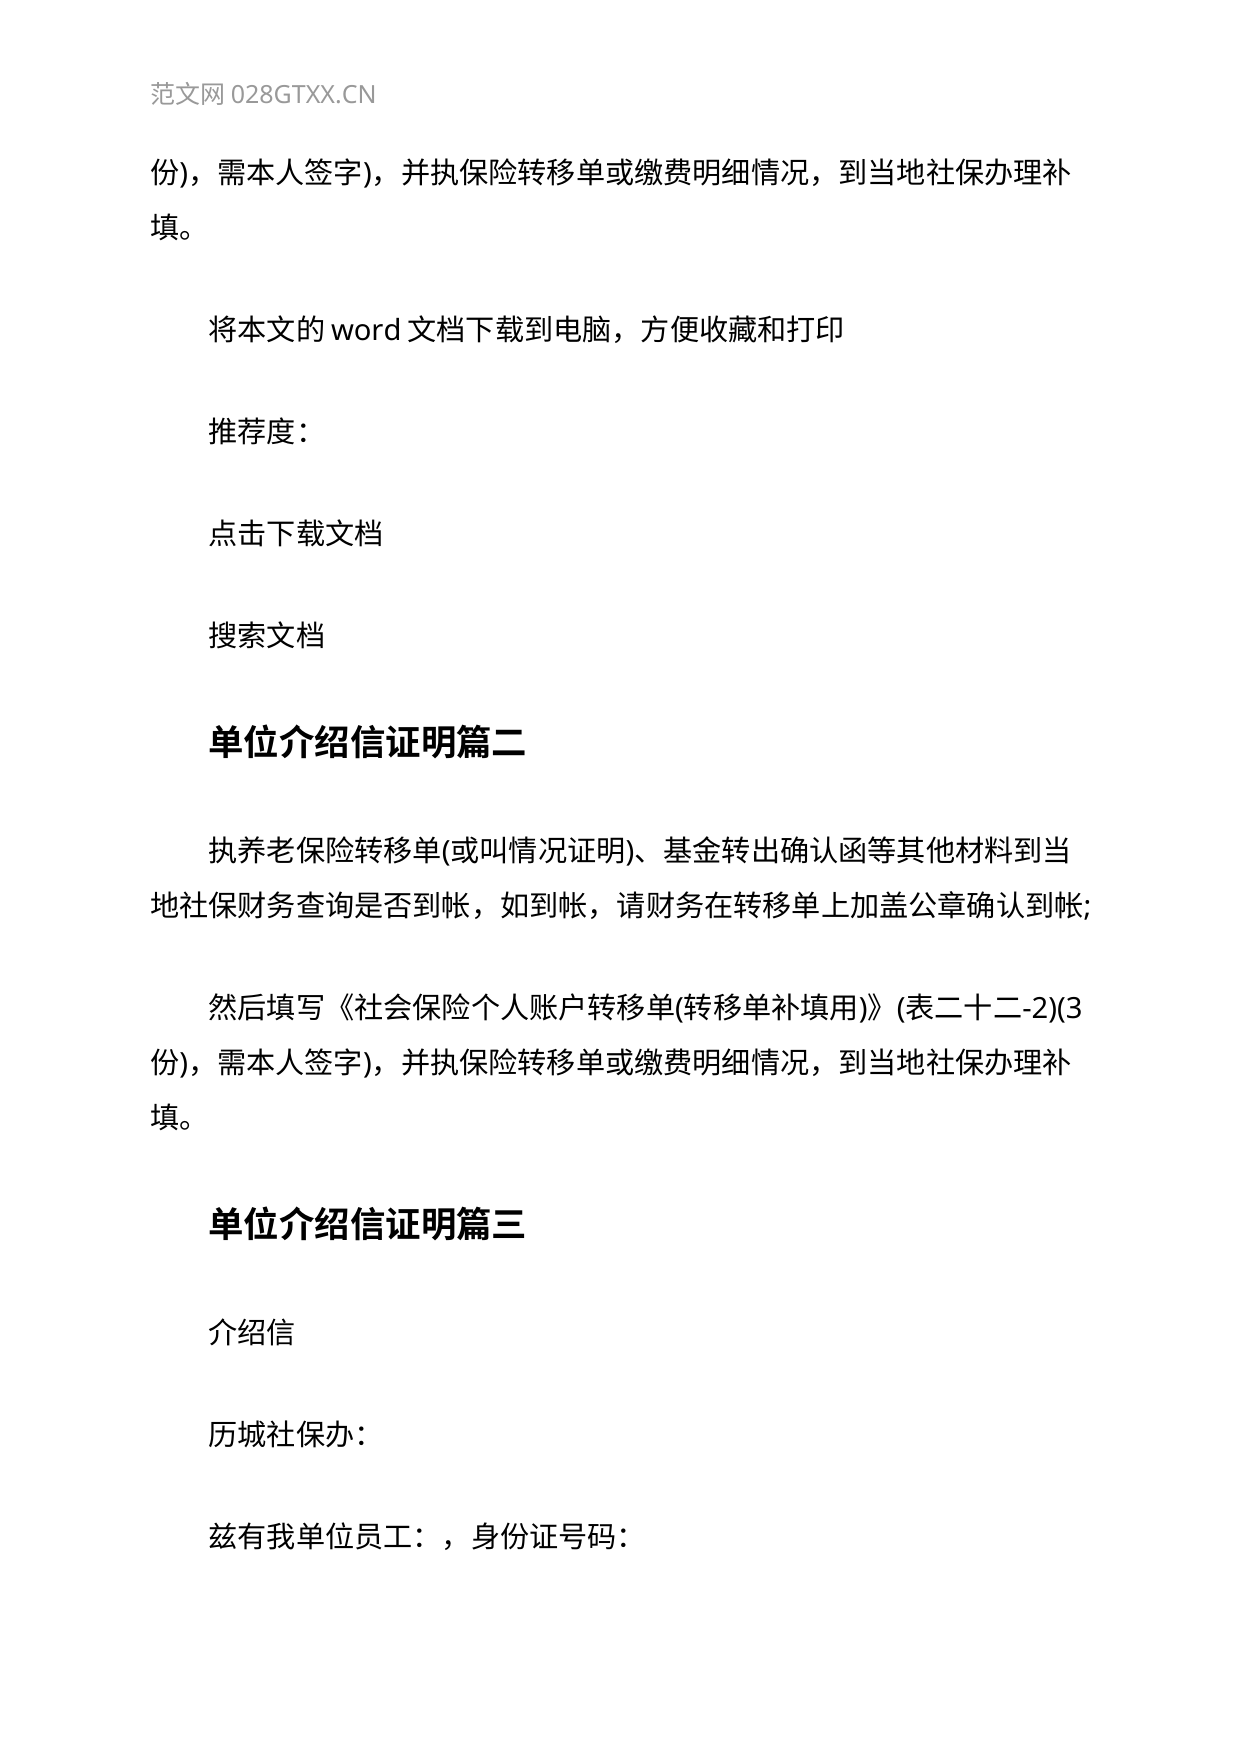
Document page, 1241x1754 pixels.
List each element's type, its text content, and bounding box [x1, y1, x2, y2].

text 执养老保险转移单(或叫情况证明)、基金转出确认函等其他材料到当地社保财务查询是否到帐，如到帐，请财务在转移单上加盖公章确认到帐; [150, 827, 1090, 925]
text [150, 150, 1090, 247]
text 单位介绍信证明篇三 [150, 1196, 1090, 1247]
text 点击下载文档 [150, 511, 1090, 553]
text 兹有我单位员工：，身份证号码： [150, 1513, 1090, 1556]
text 单位介绍信证明篇二 [150, 714, 1090, 765]
text 历城社保办： [150, 1411, 1090, 1454]
text 推荐度： [150, 409, 1090, 451]
text 介绍信 [150, 1310, 1090, 1352]
text 将本文的word文档下载到电脑，方便收藏和打印 [150, 307, 1090, 349]
text 搜索文档 [150, 612, 1090, 654]
text 然后填写《社会保险个人账户转移单(转移单补填用)》(表二十二-2)(3份)，需本人签字)，并执保险转移单或缴费明细情况，到当地社保办理补填。 [150, 984, 1090, 1137]
